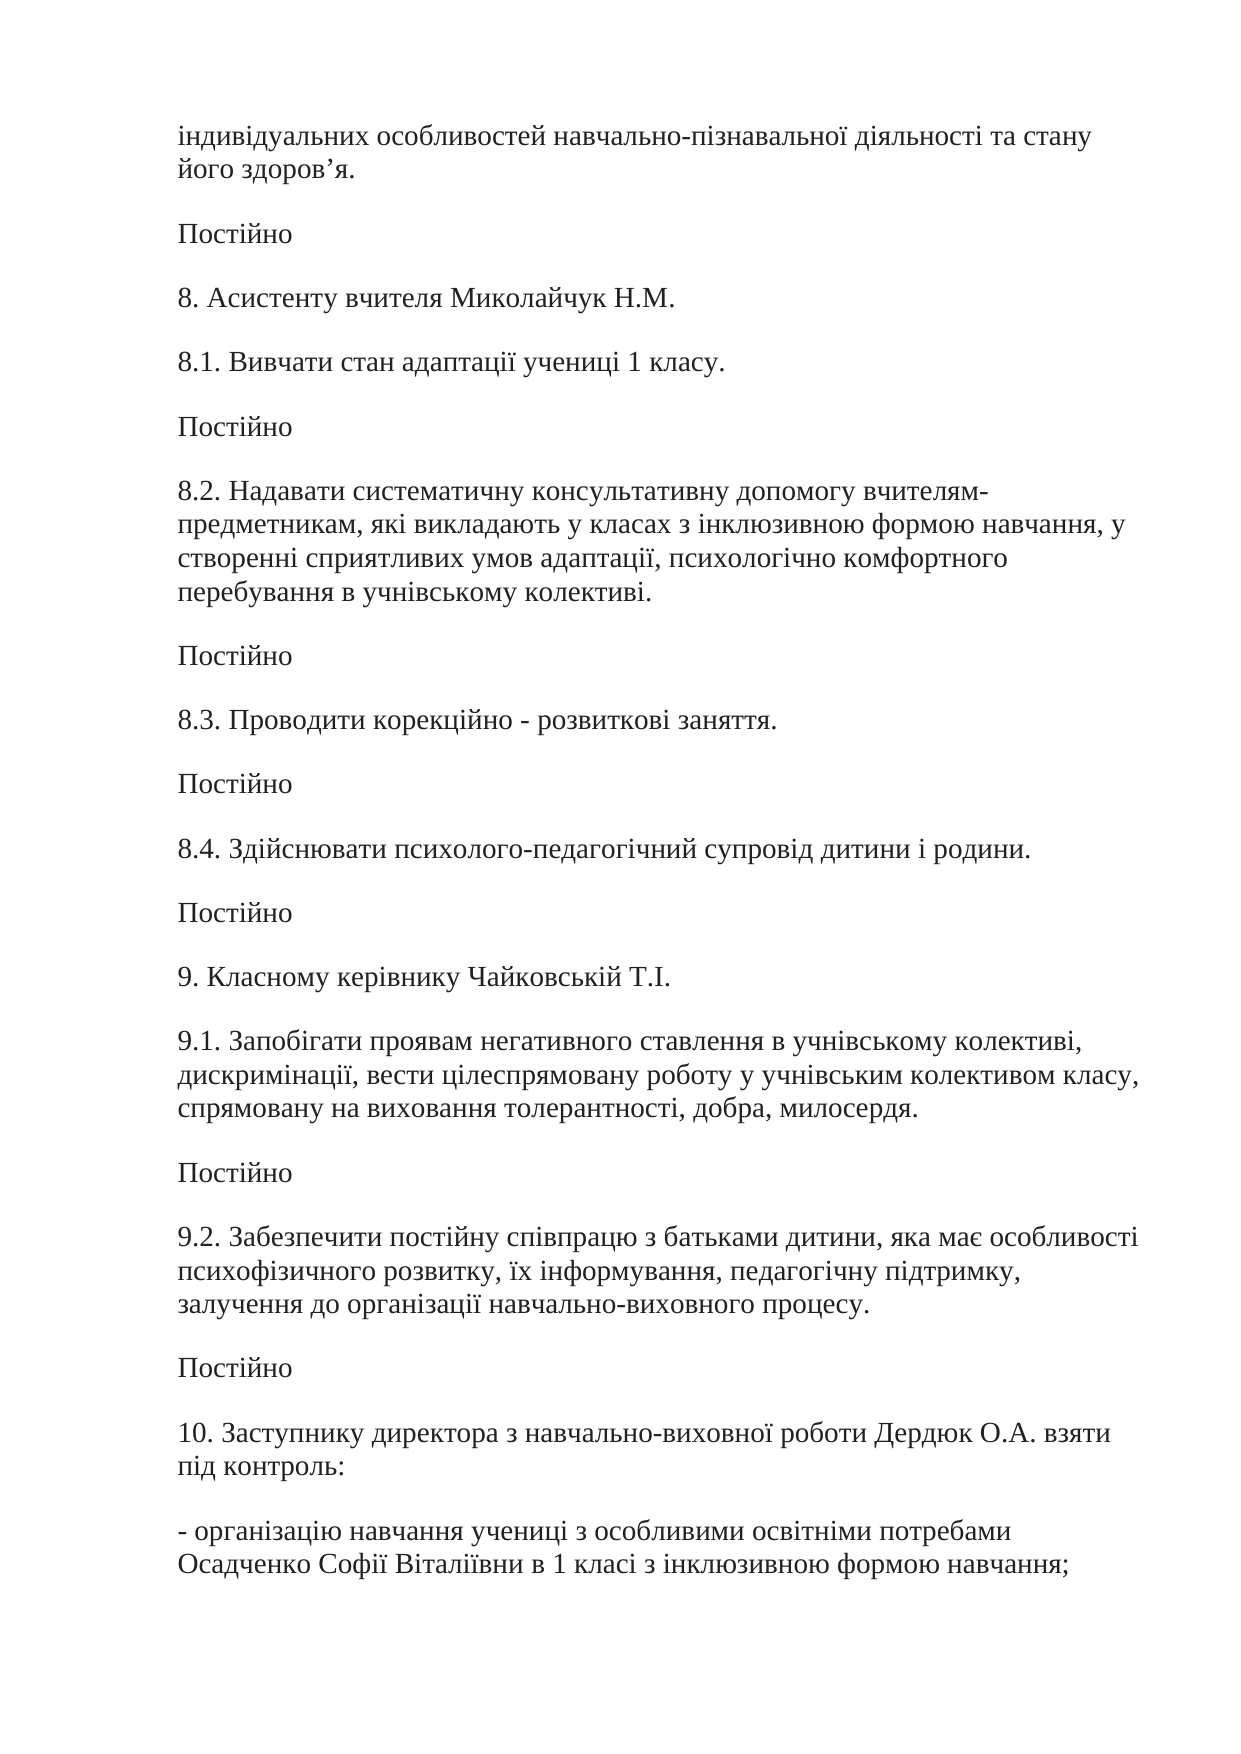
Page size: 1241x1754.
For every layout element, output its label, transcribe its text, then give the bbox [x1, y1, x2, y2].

text 8.1. Вивчати стан адаптації учениці 1 класу. [177, 344, 1152, 378]
text 8.4. Здійснювати психолого-педагогічний супровід дитини і родини. [177, 831, 1152, 864]
text Постійно [177, 216, 1152, 249]
text Постійно [177, 766, 1152, 800]
text Постійно [177, 895, 1152, 928]
text 8.2. Надавати систематичну консультативну допомогу вчителям-предметникам, які викладають у класах з інклюзивною формою навчання, у створенні сприятливих умов адаптації, психологічно комфортного перебування в учнівському колективі. [177, 473, 1152, 607]
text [177, 118, 1152, 185]
text - організацію навчання учениці з особливими освітніми потребами Осадченко Софії Віталіївни в 1 класі з інклюзивною формою навчання; [177, 1513, 1152, 1580]
text 8. Асистенту вчителя Миколайчук Н.М. [177, 280, 1152, 314]
text Постійно [177, 638, 1152, 671]
text Постійно [177, 1155, 1152, 1188]
text 9.1. Запобігати проявам негативного ставлення в учнівському колективі, дискримінації, вести цілеспрямовану роботу у учнівським колективом класу, спрямовану на виховання толерантності, добра, милосердя. [177, 1023, 1152, 1124]
text 8.3. Проводити корекційно - розвиткові заняття. [177, 702, 1152, 736]
text 9.2. Забезпечити постійну співпрацю з батьками дитини, яка має особливості психофізичного розвитку, їх інформування, педагогічну підтримку, залучення до організації навчально-виховного процесу. [177, 1219, 1152, 1320]
text 9. Класному керівнику Чайковській Т.І. [177, 959, 1152, 993]
text Постійно [177, 409, 1152, 442]
text Постійно [177, 1351, 1152, 1384]
text 10. Заступнику директора з навчально-виховної роботи Дердюк О.А. взяти під контроль: [177, 1415, 1152, 1482]
